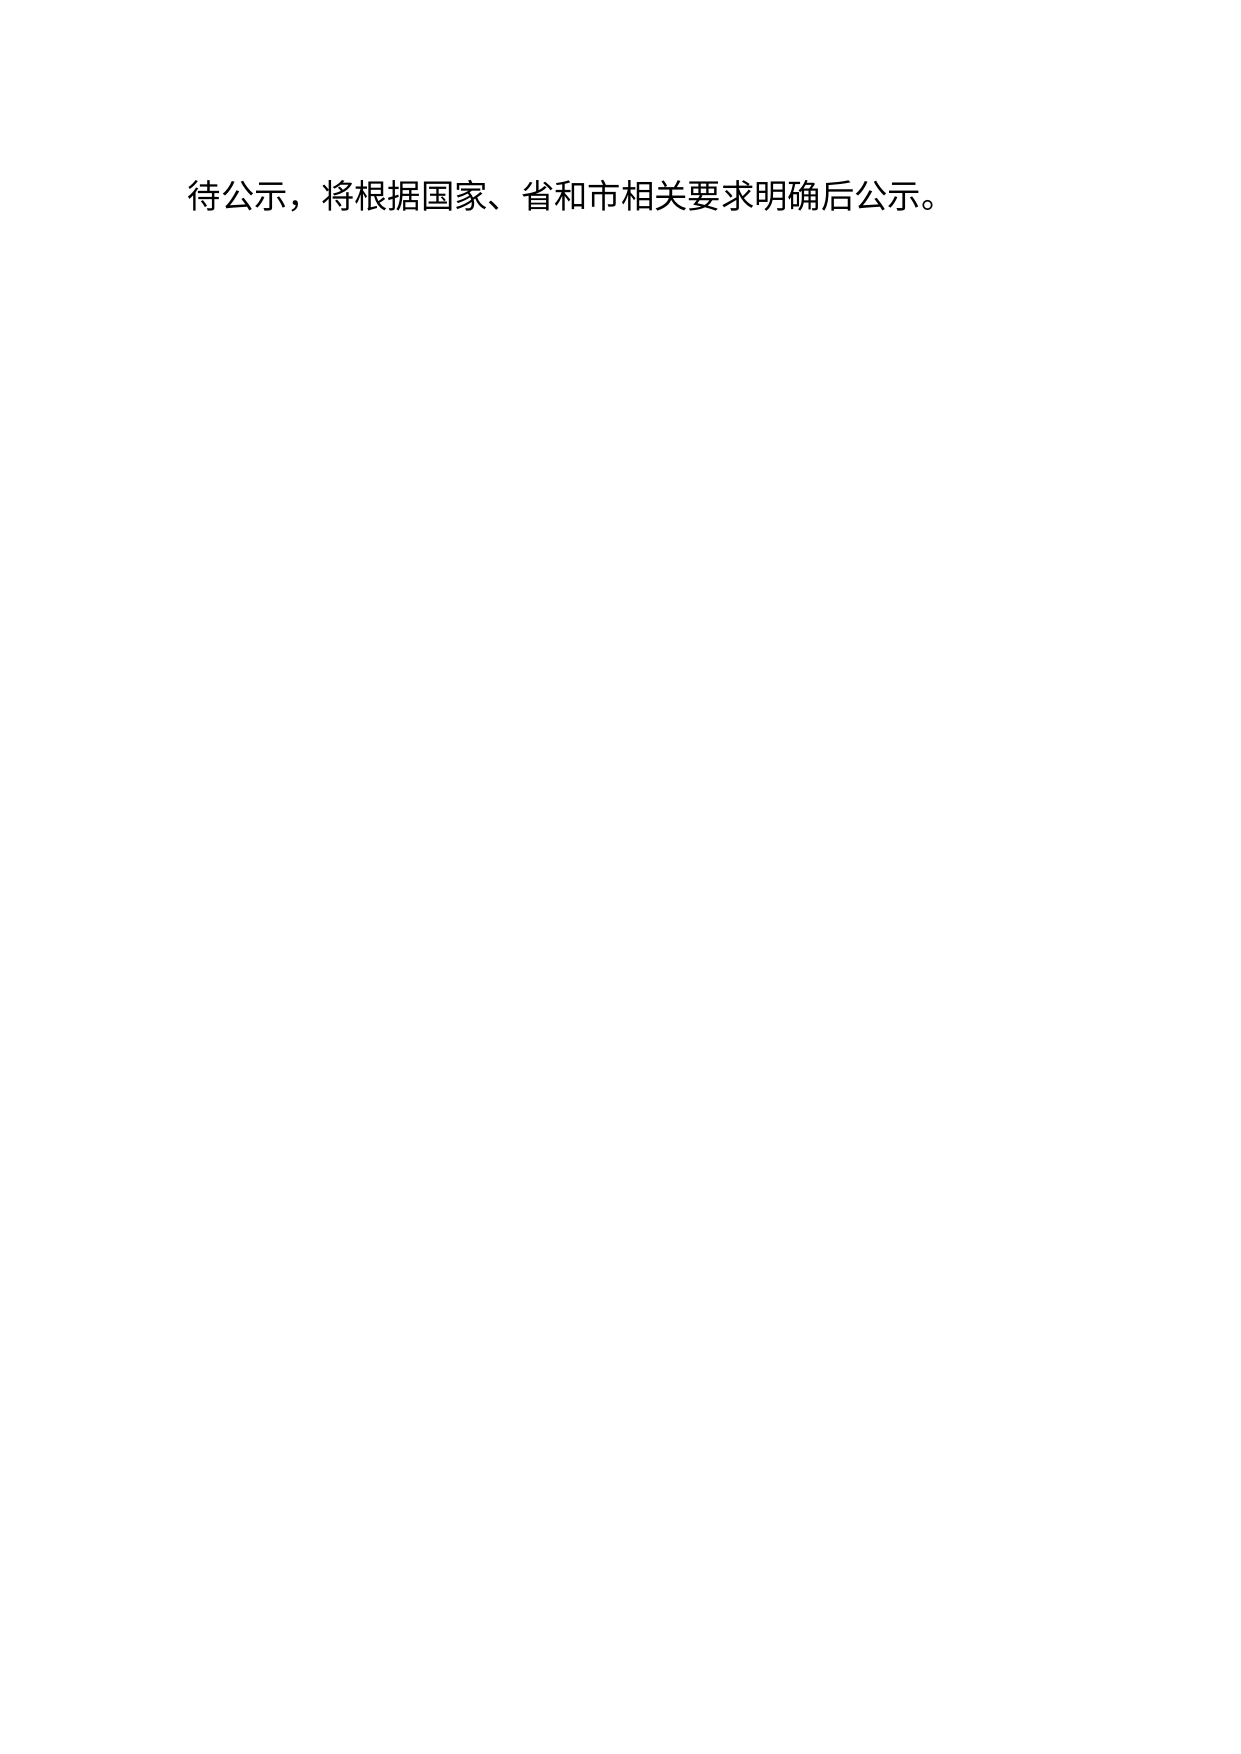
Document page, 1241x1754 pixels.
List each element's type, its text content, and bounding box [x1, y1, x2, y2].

text 待公示，将根据国家、省和市相关要求明确后公示。 [187, 162, 1053, 227]
